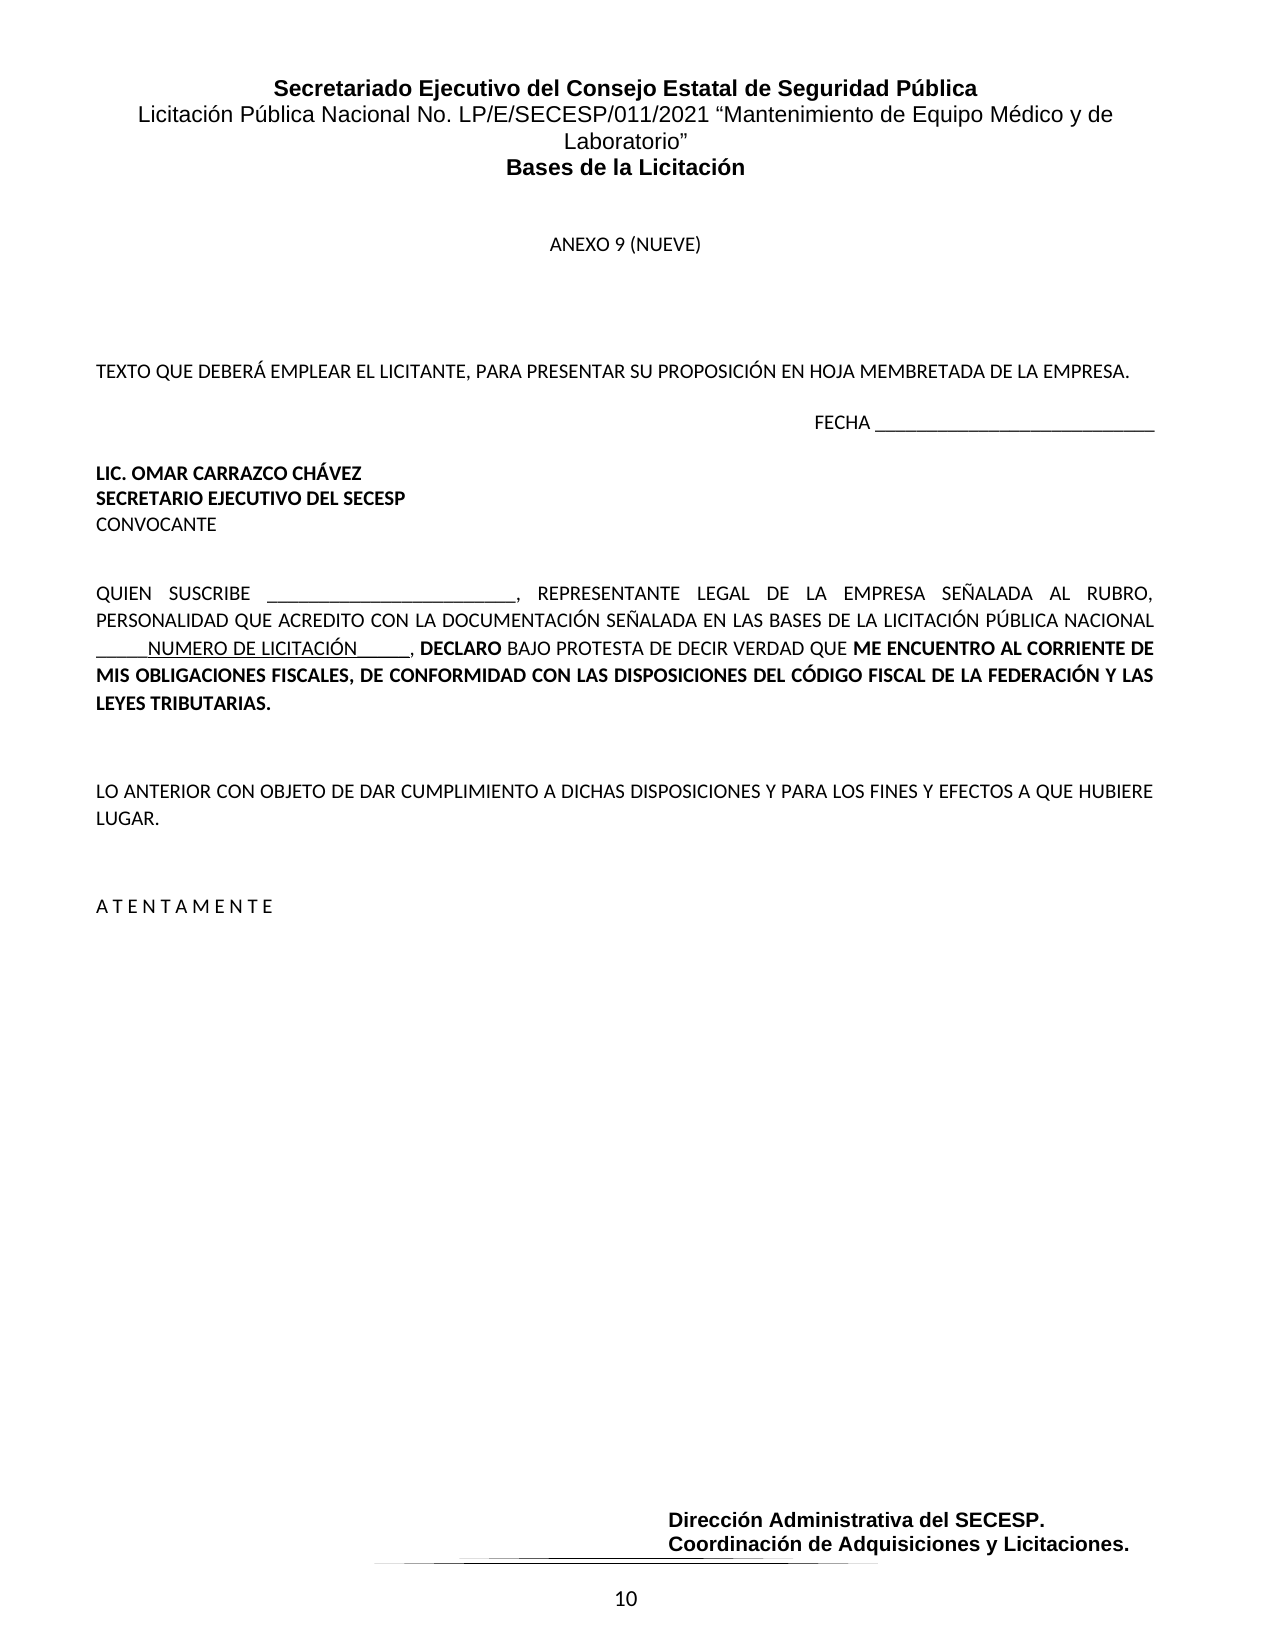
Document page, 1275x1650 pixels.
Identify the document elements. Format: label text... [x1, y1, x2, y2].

text FECHA ___________________________ [96, 409, 1155, 434]
text QUIEN SUSCRIBE ________________________, REPRESENTANTE LEGAL DE LA EMPRESA SEÑALADA AL RUBRO, PERSONALIDAD QUE ACREDITO CON LA DOCUMENTACIÓN SEÑALADA EN LAS BASES DE LA LICITACIÓN PÚBLICA NACIONAL _____NUMERO DE LICITACIÓN_____, DECLARO BAJO PROTESTA DE DECIR VERDAD QUE ME ENCUENTRO AL CORRIENTE DE MIS OBLIGACIONES FISCALES, DE CONFORMIDAD CON LAS DISPOSICIONES DEL CÓDIGO FISCAL DE LA FEDERACIÓN Y LAS LEYES TRIBUTARIAS. [96, 580, 1155, 715]
text ANEXO 9 (NUEVE) [96, 231, 1155, 257]
text A T E N T A M E N T E [96, 893, 1155, 919]
text SECRETARIO EJECUTIVO DEL SECESP [96, 485, 1155, 511]
text CONVOCANTE [96, 511, 1163, 536]
text LIC. OMAR CARRAZCO CHÁVEZ [96, 460, 1155, 485]
text LO ANTERIOR CON OBJETO DE DAR CUMPLIMIENTO A DICHAS DISPOSICIONES Y PARA LOS FINES Y EFECTOS A QUE HUBIERE LUGAR. [96, 778, 1155, 831]
text TEXTO QUE DEBERÁ EMPLEAR EL LICITANTE, PARA PRESENTAR SU PROPOSICIÓN EN HOJA MEMBRETADA DE LA EMPRESA. [96, 358, 1155, 384]
